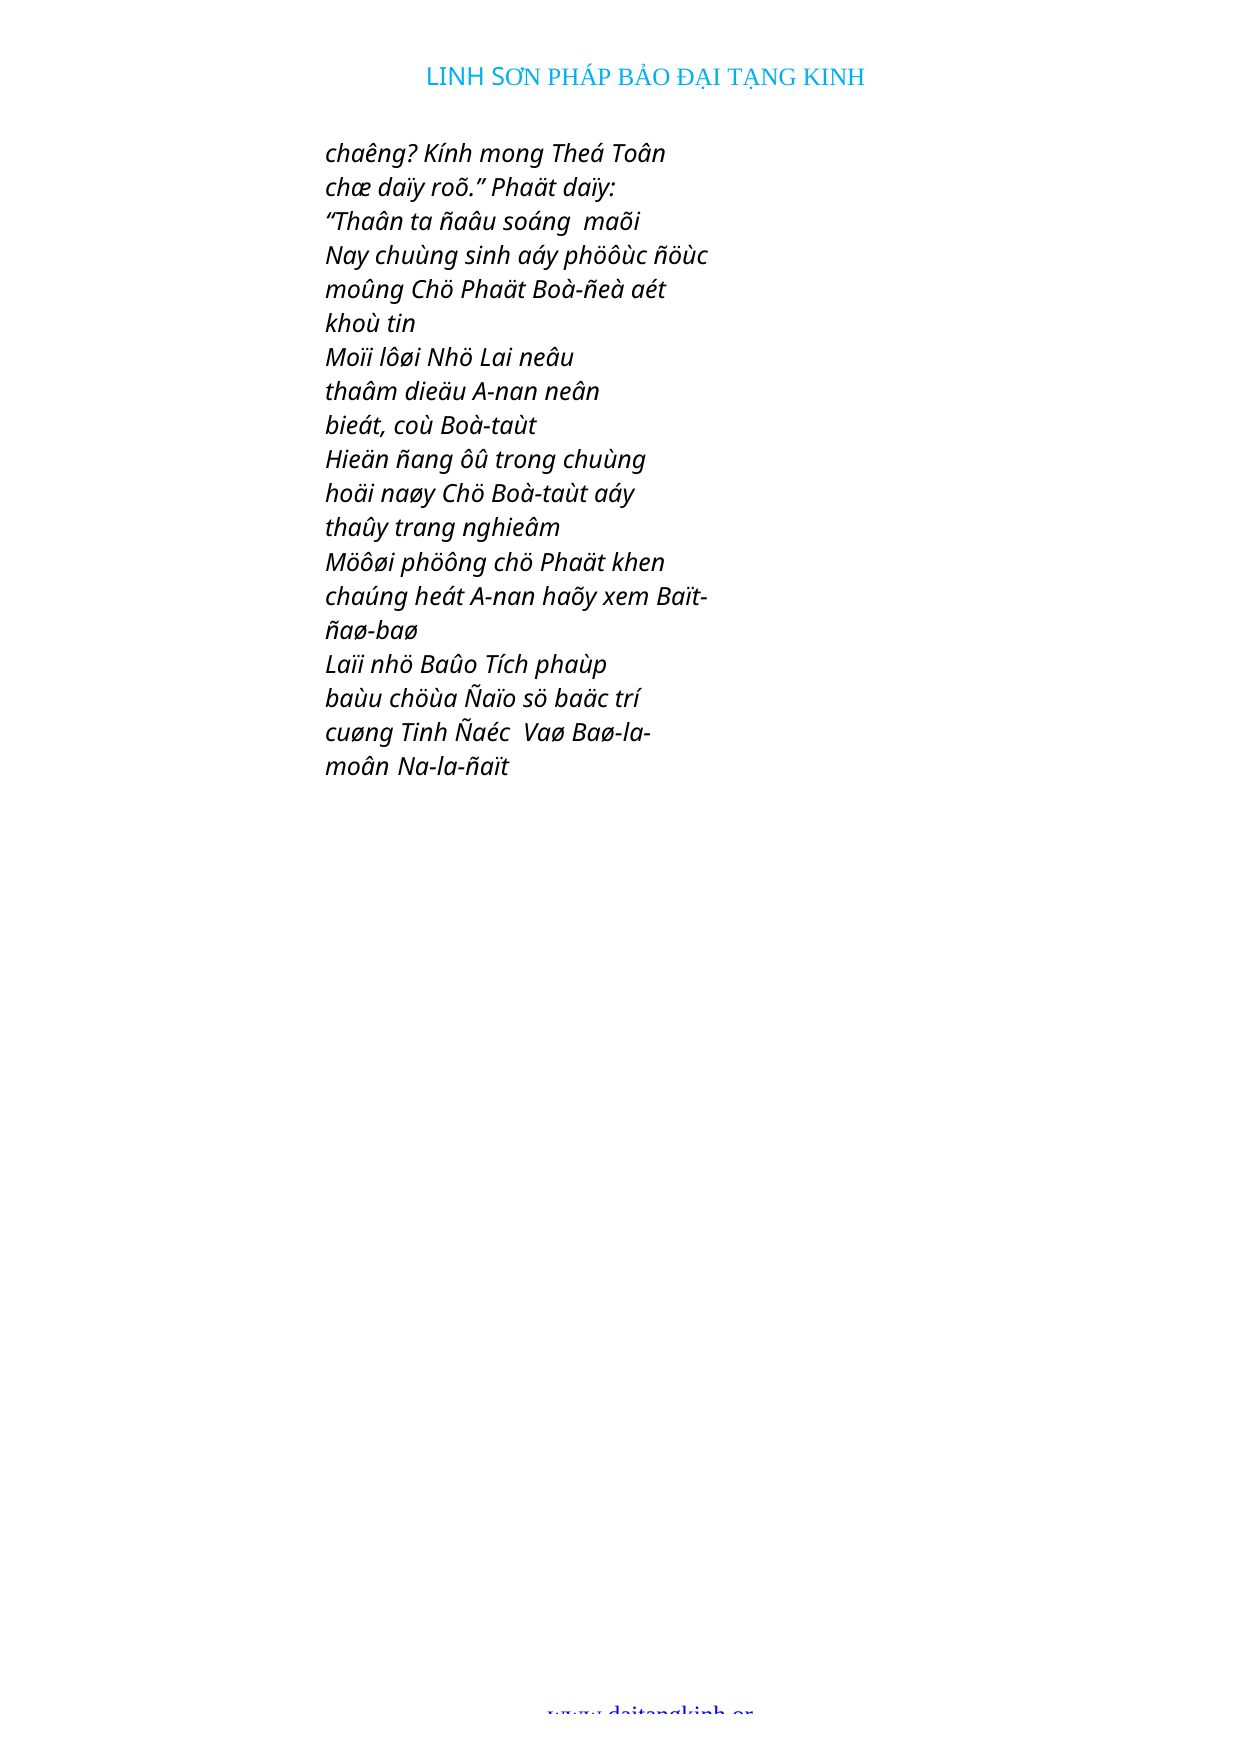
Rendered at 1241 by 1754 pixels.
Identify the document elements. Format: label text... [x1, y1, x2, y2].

text Moïi lôøi Nhö Lai neâu thaâm dieäu A-nan neân bieát, coù Boà-taùt [325, 340, 648, 442]
text Laïi nhö Baûo Tích phaùp baùu chöùa Ñaïo sö baäc trí cuøng Tinh Ñaéc Vaø Baø-la-moân Na-la-ñaït [325, 646, 663, 783]
text Nay chuùng sinh aáy phöôùc ñöùc moûng Chö Phaät Boà-ñeà aét khoù tin [325, 238, 715, 340]
text Möôøi phöông chö Phaät khen chaúng heát A-nan haõy xem Baït-ñaø-baø [325, 544, 727, 646]
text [325, 135, 674, 238]
text Hieän ñang ôû trong chuùng hoäi naøy Chö Boà-taùt aáy thaûy trang nghieâm [325, 442, 687, 544]
